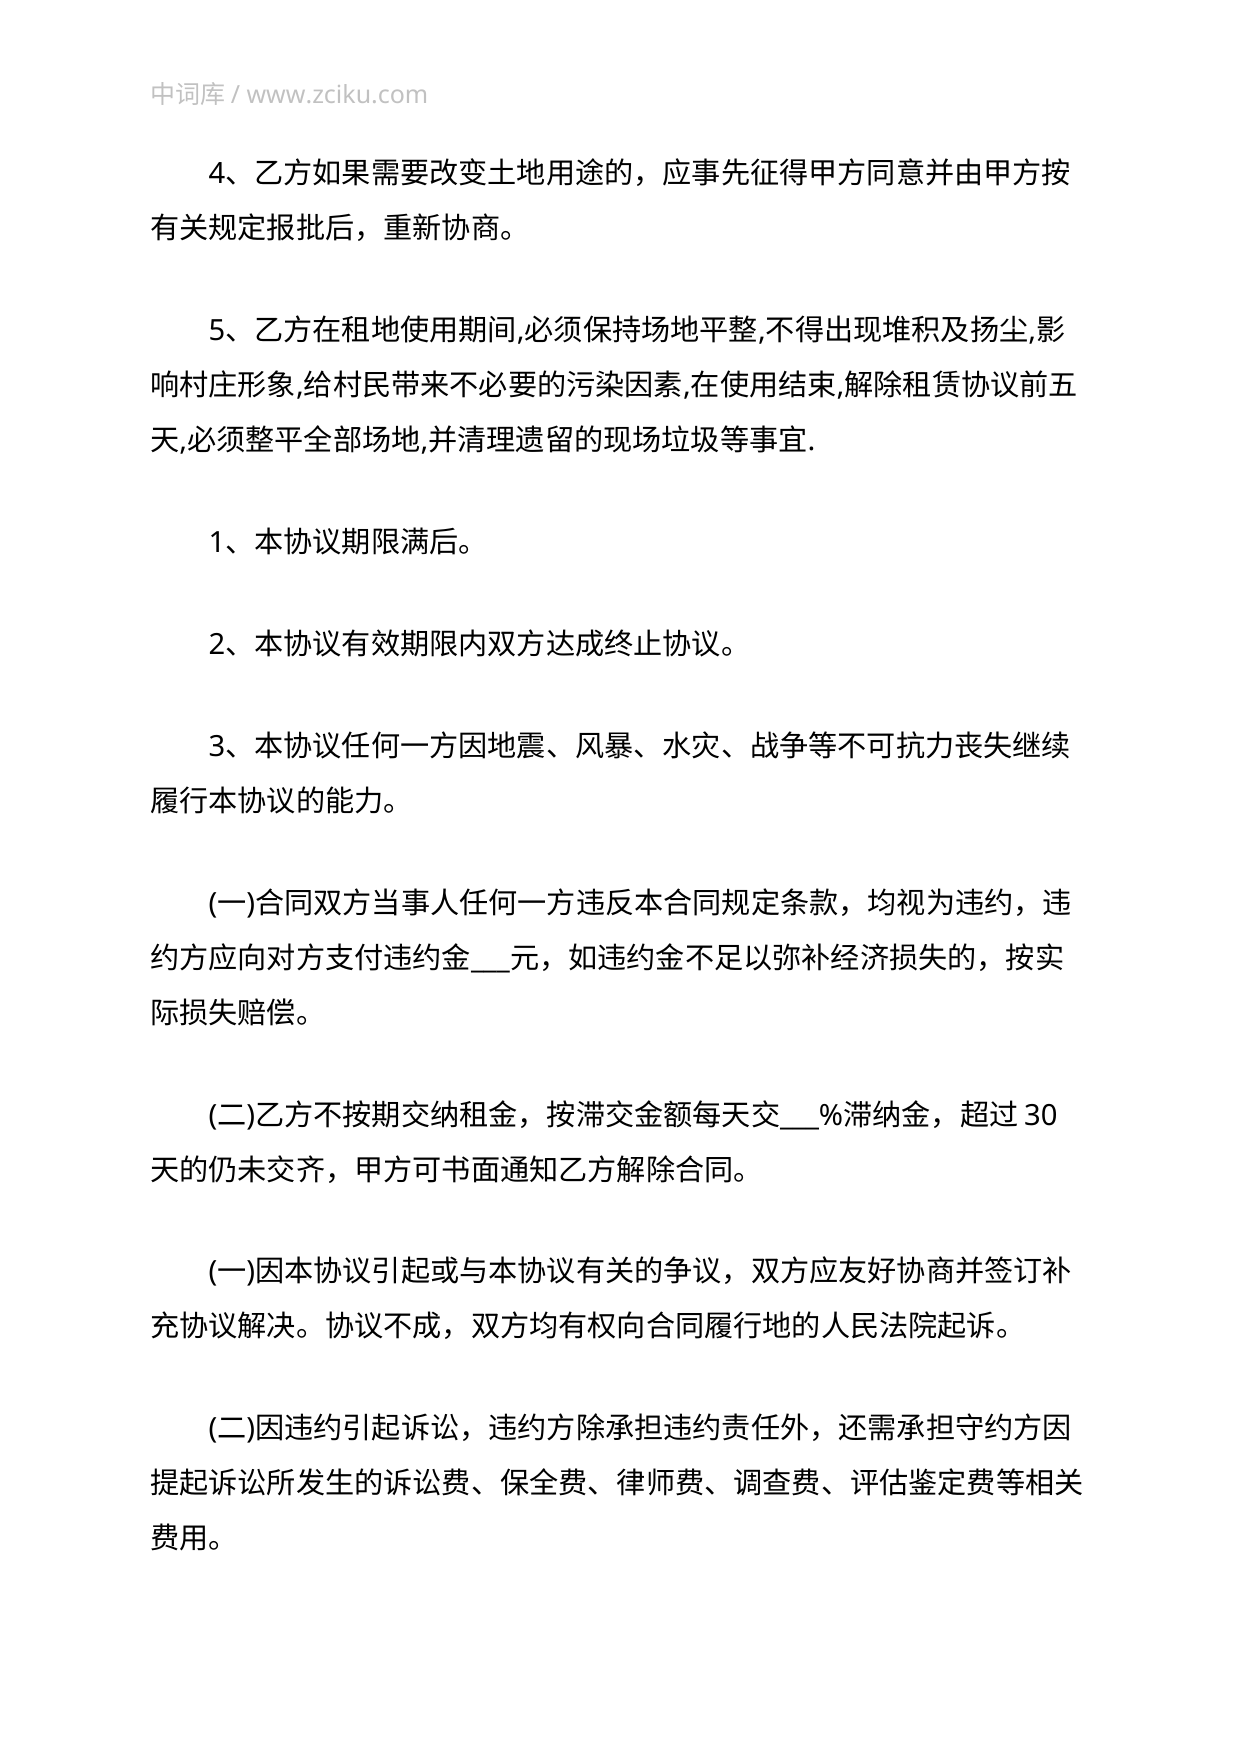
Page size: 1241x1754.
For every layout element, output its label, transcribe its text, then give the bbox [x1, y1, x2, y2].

text 2、本协议有效期限内双方达成终止协议。 [150, 621, 1090, 663]
text 3、本协议任何一方因地震、风暴、水灾、战争等不可抗力丧失继续履行本协议的能力。 [150, 723, 1090, 820]
text (一)因本协议引起或与本协议有关的争议，双方应友好协商并签订补充协议解决。协议不成，双方均有权向合同履行地的人民法院起诉。 [150, 1248, 1090, 1345]
text (一)合同双方当事人任何一方违反本合同规定条款，均视为违约，违约方应向对方支付违约金___元，如违约金不足以弥补经济损失的，按实际损失赔偿。 [150, 879, 1090, 1032]
text (二)乙方不按期交纳租金，按滞交金额每天交___%滞纳金，超过30天的仍未交齐，甲方可书面通知乙方解除合同。 [150, 1091, 1090, 1188]
text 5、乙方在租地使用期间,必须保持场地平整,不得出现堆积及扬尘,影响村庄形象,给村民带来不必要的污染因素,在使用结束,解除租赁协议前五天,必须整平全部场地,并清理遗留的现场垃圾等事宜. [150, 307, 1090, 459]
text (二)因违约引起诉讼，违约方除承担违约责任外，还需承担守约方因提起诉讼所发生的诉讼费、保全费、律师费、调查费、评估鉴定费等相关费用。 [150, 1405, 1090, 1557]
text 1、本协议期限满后。 [150, 519, 1090, 561]
text 4、乙方如果需要改变土地用途的，应事先征得甲方同意并由甲方按有关规定报批后，重新协商。 [150, 150, 1090, 247]
